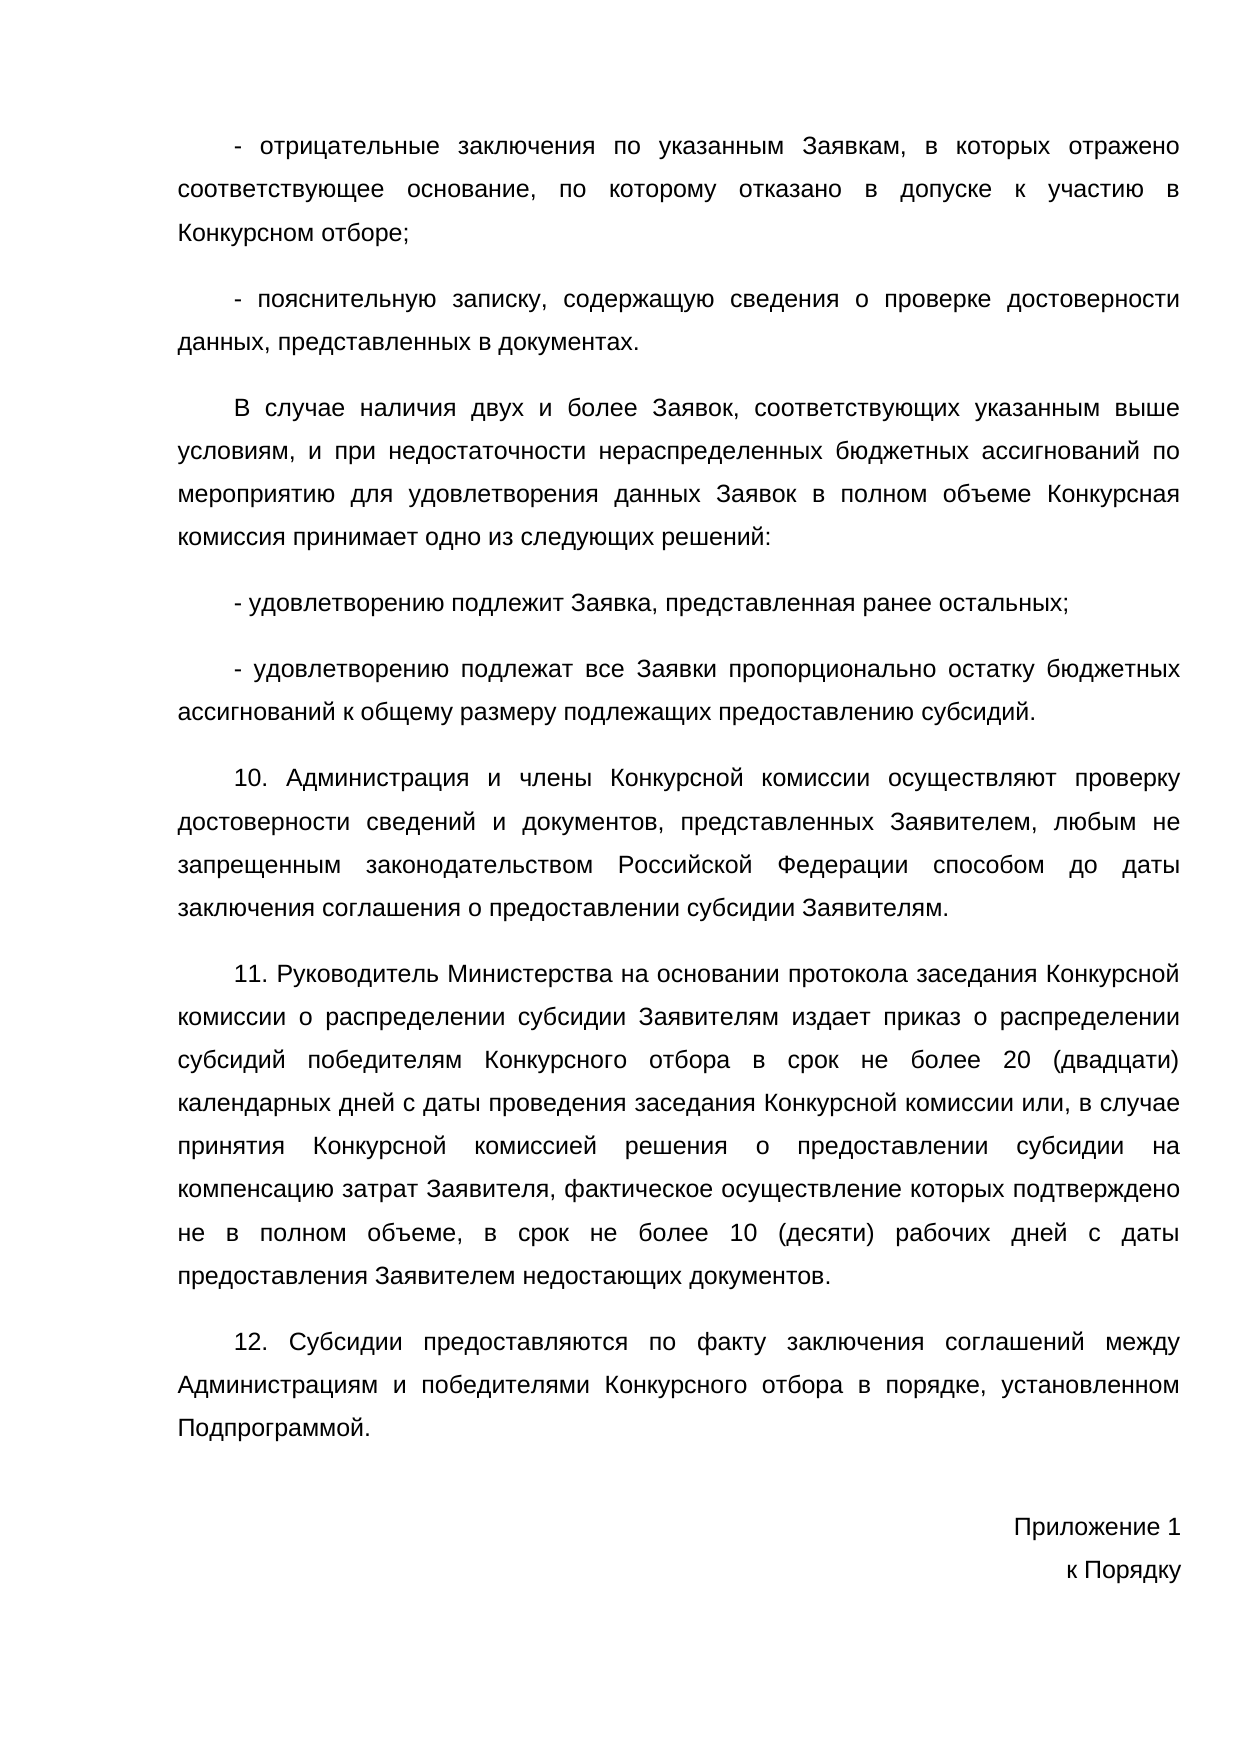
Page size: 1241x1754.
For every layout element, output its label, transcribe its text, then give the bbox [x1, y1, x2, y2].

text - пояснительную записку, содержащую сведения о проверке достоверности данных, представленных в документах. [177, 284, 1181, 356]
text - удовлетворению подлежит Заявка, представленная ранее остальных; [177, 588, 1181, 617]
text 12. Субсидии предоставляются по факту заключения соглашений между Администрациям и победителями Конкурсного отбора в порядке, установленном Подпрограммой. [177, 1327, 1181, 1442]
text 11. Руководитель Министерства на основании протокола заседания Конкурсной комиссии о распределении субсидии Заявителям издает приказ о распределении субсидий победителям Конкурсного отбора в срок не более 20 (двадцати) календарных дней с даты проведения заседания Конкурсной комиссии или, в случае принятия Конкурсной комиссией решения о предоставлении субсидии на компенсацию затрат Заявителя, фактическое осуществление которых подтверждено не в полном объеме, в срок не более 10 (десяти) рабочих дней с даты предоставления Заявителем недостающих документов. [177, 959, 1181, 1289]
text - удовлетворению подлежат все Заявки пропорционально остатку бюджетных ассигнований к общему размеру подлежащих предоставлению субсидий. [177, 654, 1181, 726]
text к Порядку [177, 1555, 1181, 1584]
text - отрицательные заключения по указанным Заявкам, в которых отражено соответствующее основание, по которому отказано в допуске к участию в Конкурсном отборе; [177, 131, 1181, 246]
text Приложение 1 [177, 1512, 1181, 1541]
text В случае наличия двух и более Заявок, соответствующих указанным выше условиям, и при недостаточности нераспределенных бюджетных ассигнований по мероприятию для удовлетворения данных Заявок в полном объеме Конкурсная комиссия принимает одно из следующих решений: [177, 393, 1181, 551]
text 10. Администрация и члены Конкурсной комиссии осуществляют проверку достоверности сведений и документов, представленных Заявителем, любым не запрещенным законодательством Российской Федерации способом до даты заключения соглашения о предоставлении субсидии Заявителям. [177, 763, 1181, 922]
